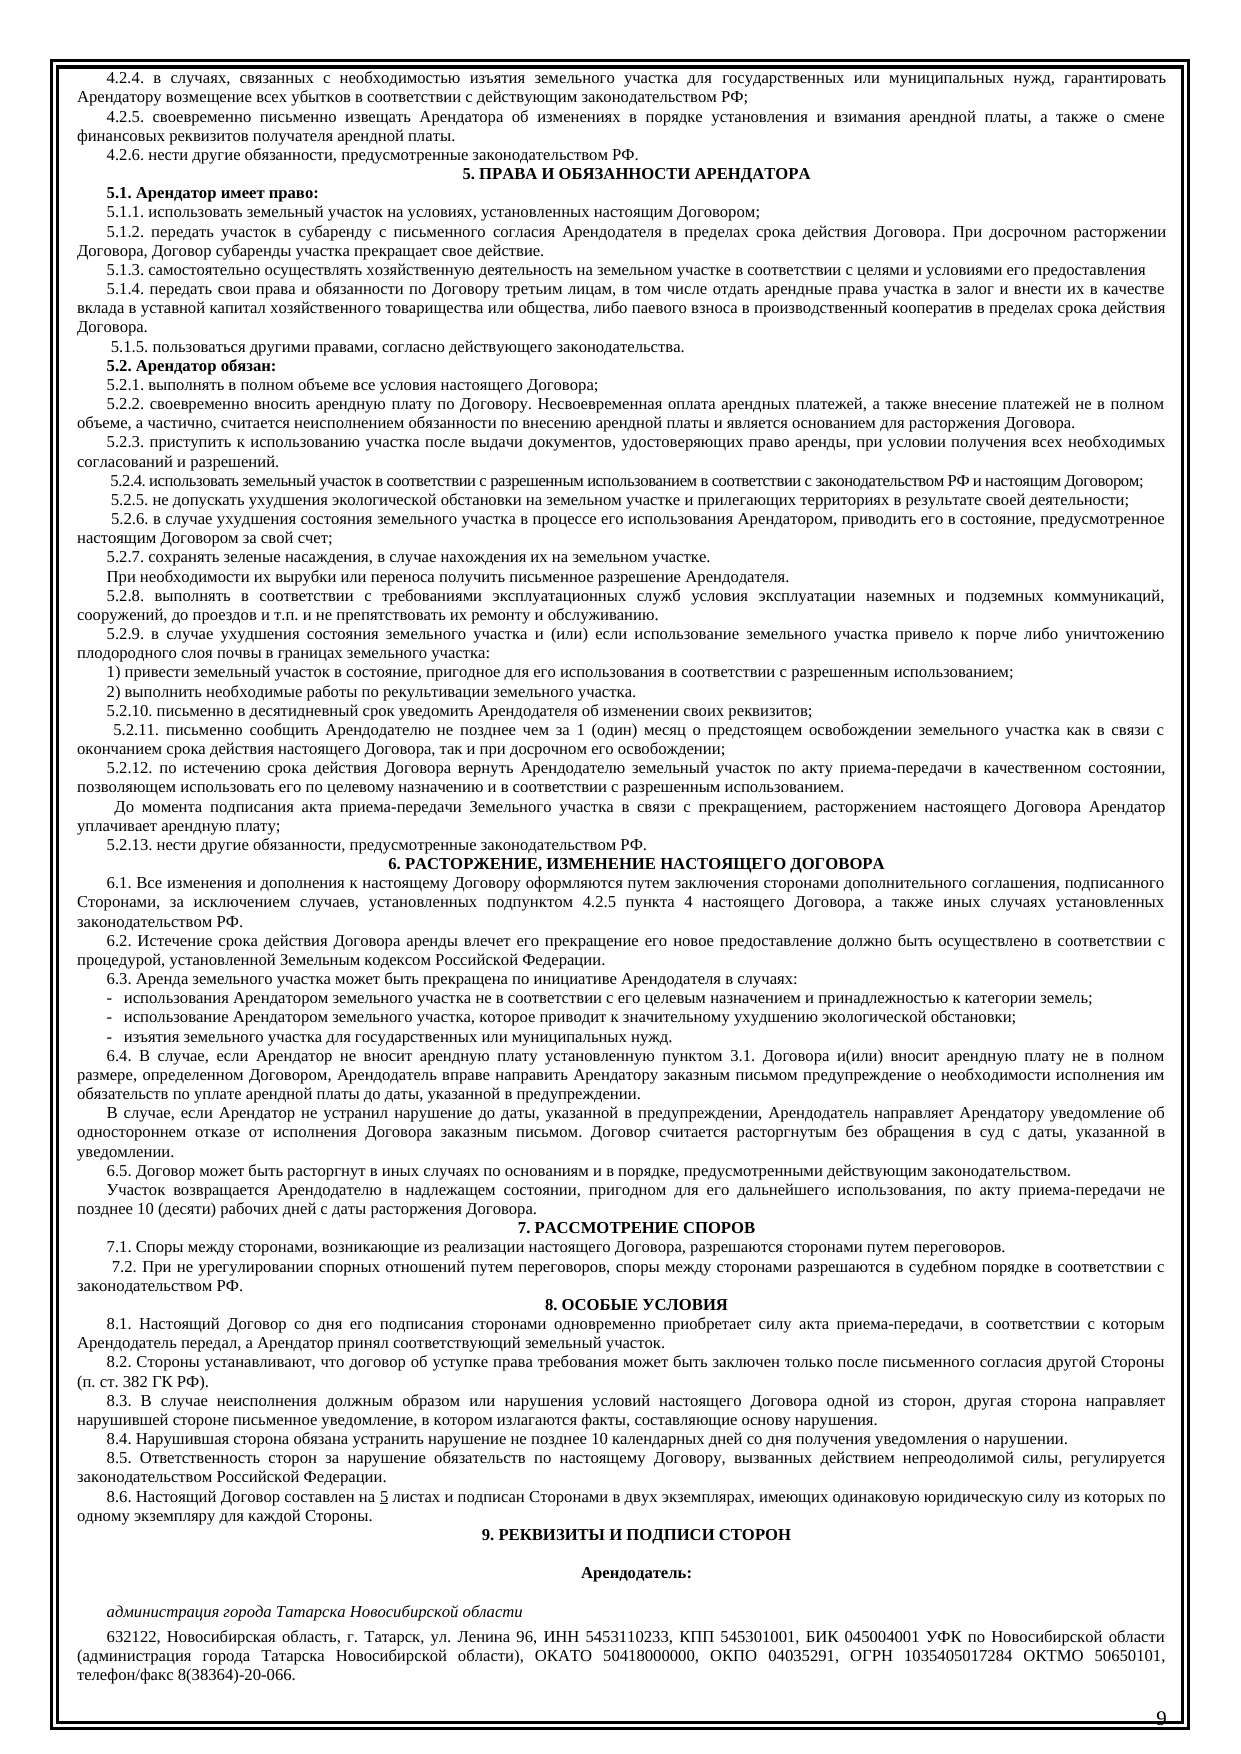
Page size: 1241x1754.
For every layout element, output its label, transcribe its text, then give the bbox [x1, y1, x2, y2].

text 5.2.13. нести другие обязанности, предусмотренные законодательством РФ. [77, 835, 1166, 854]
text 7. РАССМОТРЕНИЕ СПОРОВ [77, 1218, 1166, 1237]
text 1) привести земельный участок в состояние, пригодное для его использования в соответствии с разрешенным использованием; [77, 662, 1166, 681]
text 7.2. При не урегулировании спорных отношений путем переговоров, споры между сторонами разрешаются в судебном порядке в соответствии с законодательством РФ. [77, 1256, 1166, 1295]
text 8.6. Настоящий Договор составлен на 5 листах и подписан Сторонами в двух экземплярах, имеющих одинаковую юридическую силу из которых по одному экземпляру для каждой Стороны. [77, 1486, 1166, 1525]
subtitle администрация города Татарска Новосибирской области [77, 1601, 1166, 1621]
text 8.5. Ответственность сторон за нарушение обязательств по настоящему Договору, вызванных действием непреодолимой силы, регулируется законодательством Российской Федерации. [77, 1448, 1166, 1486]
text 5.2.2. своевременно вносить арендную плату по Договору. Несвоевременная оплата арендных платежей, а также внесение платежей не в полном объеме, а частично, считается неисполнением обязанности по внесению арендной платы и является основанием для расторжения Договора. [77, 394, 1166, 432]
text 5.2.1. выполнять в полном объеме все условия настоящего Договора; [77, 375, 1166, 394]
list изъятия земельного участка для государственных или муниципальных нужд. [77, 1026, 1166, 1046]
text 5.2.3. приступить к использованию участка после выдачи документов, удостоверяющих право аренды, при условии получения всех необходимых согласований и разрешений. [77, 432, 1166, 471]
text 5.2.10. письменно в десятидневный срок уведомить Арендодателя об изменении своих реквизитов; [77, 701, 1166, 720]
text 5.1.2. передать участок в субаренду с письменного согласия Арендодателя в пределах срока действия Договора. При досрочном расторжении Договора, Договор субаренды участка прекращает свое действие. [77, 221, 1166, 260]
text 8.4. Нарушившая сторона обязана устранить нарушение не позднее 10 календарных дней со дня получения уведомления о нарушении. [77, 1429, 1166, 1448]
text В случае, если Арендатор не устранил нарушение до даты, указанной в предупреждении, Арендодатель направляет Арендатору уведомление об одностороннем отказе от исполнения Договора заказным письмом. Договор считается расторгнутым без обращения в суд с даты, указанной в уведомлении. [77, 1103, 1166, 1161]
text 5.1. Арендатор имеет право: [77, 183, 1166, 202]
text 8.2. Стороны устанавливают, что договор об уступке права требования может быть заключен только после письменного согласия другой Стороны (п. ст. 382 ГК РФ). [77, 1352, 1166, 1391]
text 5.2.6. в случае ухудшения состояния земельного участка в процессе его использования Арендатором, приводить его в состояние, предусмотренное настоящим Договором за свой счет; [77, 509, 1166, 547]
text 6. РАСТОРЖЕНИЕ, ИЗМЕНЕНИЕ НАСТОЯЩЕГО ДОГОВОРА [77, 854, 1166, 873]
text 4.2.5. своевременно письменно извещать Арендатора об изменениях в порядке установления и взимания арендной платы, а также о смене финансовых реквизитов получателя арендной платы. [77, 106, 1166, 145]
text 7.1. Споры между сторонами, возникающие из реализации настоящего Договора, разрешаются сторонами путем переговоров. [77, 1237, 1166, 1256]
text 5.2.8. выполнять в соответствии с требованиями эксплуатационных служб условия эксплуатации наземных и подземных коммуникаций, сооружений, до проездов и т.п. и не препятствовать их ремонту и обслуживанию. [77, 586, 1166, 624]
text 6.5. Договор может быть расторгнут в иных случаях по основаниям и в порядке, предусмотренными действующим законодательством. [77, 1161, 1166, 1180]
text 5.2.11. письменно сообщить Арендодателю не позднее чем за 1 (один) месяц о предстоящем освобождении земельного участка как в связи с окончанием срока действия настоящего Договора, так и при досрочном его освобождении; [77, 720, 1166, 758]
text 5.2.5. не допускать ухудшения экологической обстановки на земельном участке и прилегающих территориях в результате своей деятельности; [77, 490, 1166, 509]
text 5.2. Арендатор обязан: [77, 356, 1166, 375]
text 4.2.4. в случаях, связанных с необходимостью изъятия земельного участка для государственных или муниципальных нужд, гарантировать Арендатору возмещение всех убытков в соответствии с действующим законодательством РФ; [77, 69, 1166, 106]
text 8.3. В случае неисполнения должным образом или нарушения условий настоящего Договора одной из сторон, другая сторона направляет нарушившей стороне письменное уведомление, в котором излагаются факты, составляющие основу нарушения. [77, 1391, 1166, 1429]
text 5.2.4. использовать земельный участок в соответствии с разрешенным использованием в соответствии с законодательством РФ и настоящим Договором; [77, 471, 1166, 490]
text 8.1. Настоящий Договор со дня его подписания сторонами одновременно приобретает силу акта приема-передачи, в соответствии с которым Арендодатель передал, а Арендатор принял соответствующий земельный участок. [77, 1314, 1166, 1352]
text 5.2.9. в случае ухудшения состояния земельного участка и (или) если использование земельного участка привело к порче либо уничтожению плодородного слоя почвы в границах земельного участка: [77, 624, 1166, 662]
text 5.1.4. передать свои права и обязанности по Договору третьим лицам, в том числе отдать арендные права участка в залог и внести их в качестве вклада в уставной капитал хозяйственного товарищества или общества, либо паевого взноса в производственный кооператив в пределах срока действия Договора. [77, 279, 1166, 336]
text До момента подписания акта приема-передачи Земельного участка в связи с прекращением, расторжением настоящего Договора Арендатор уплачивает арендную плату; [77, 796, 1166, 835]
text 6.3. Аренда земельного участка может быть прекращена по инициативе Арендодателя в случаях: [77, 969, 1166, 988]
text 5.1.1. использовать земельный участок на условиях, установленных настоящим Договором; [77, 202, 1166, 221]
text При необходимости их вырубки или переноса получить письменное разрешение Арендодателя. [77, 566, 1166, 586]
text 9. РЕКВИЗИТЫ И ПОДПИСИ СТОРОН [77, 1525, 1166, 1544]
text 5.2.12. по истечению срока действия Договора вернуть Арендодателю земельный участок по акту приема-передачи в качественном состоянии, позволяющем использовать его по целевому назначению и в соответствии с разрешенным использованием. [77, 758, 1166, 796]
list использование Арендатором земельного участка, которое приводит к значительному ухудшению экологической обстановки; [77, 1007, 1166, 1026]
text 6.2. Истечение срока действия Договора аренды влечет его прекращение его новое предоставление должно быть осуществлено в соответствии с процедурой, установленной Земельным кодексом Российской Федерации. [77, 931, 1166, 969]
text 6.1. Все изменения и дополнения к настоящему Договору оформляются путем заключения сторонами дополнительного соглашения, подписанного Сторонами, за исключением случаев, установленных подпунктом 4.2.5 пункта 4 настоящего Договора, а также иных случаях установленных законодательством РФ. [77, 873, 1166, 931]
text 5.1.3. самостоятельно осуществлять хозяйственную деятельность на земельном участке в соответствии с целями и условиями его предоставления [77, 260, 1166, 279]
text 5. ПРАВА И ОБЯЗАННОСТИ АРЕНДАТОРА [77, 164, 1166, 183]
text 5.1.5. пользоваться другими правами, согласно действующего законодательства. [77, 336, 1166, 356]
text 632122, Новосибирская область, г. Татарск, ул. Ленина 96, ИНН 5453110233, КПП 545301001, БИК 045004001 УФК по Новосибирской области (администрация города Татарска Новосибирской области), ОКАТО 50418000000, ОКПО 04035291, ОГРН 1035405017284 ОКТМО 50650101, телефон/факс 8(38364)-20-066. [77, 1627, 1166, 1684]
text 5.2.7. сохранять зеленые насаждения, в случае нахождения их на земельном участке. [77, 547, 1166, 566]
text 4.2.6. нести другие обязанности, предусмотренные законодательством РФ. [77, 145, 1166, 164]
text Арендодатель: [77, 1563, 1166, 1582]
text Участок возвращается Арендодателю в надлежащем состоянии, пригодном для его дальнейшего использования, по акту приема-передачи не позднее 10 (десяти) рабочих дней с даты расторжения Договора. [77, 1180, 1166, 1218]
list использования Арендатором земельного участка не в соответствии с его целевым назначением и принадлежностью к категории земель; [77, 988, 1166, 1007]
text 2) выполнить необходимые работы по рекультивации земельного участка. [77, 681, 1166, 701]
text 6.4. В случае, если Арендатор не вносит арендную плату установленную пунктом 3.1. Договора и(или) вносит арендную плату не в полном размере, определенном Договором, Арендодатель вправе направить Арендатору заказным письмом предупреждение о необходимости исполнения им обязательств по уплате арендной платы до даты, указанной в предупреждении. [77, 1046, 1166, 1103]
text 8. ОСОБЫЕ УСЛОВИЯ [77, 1295, 1166, 1314]
